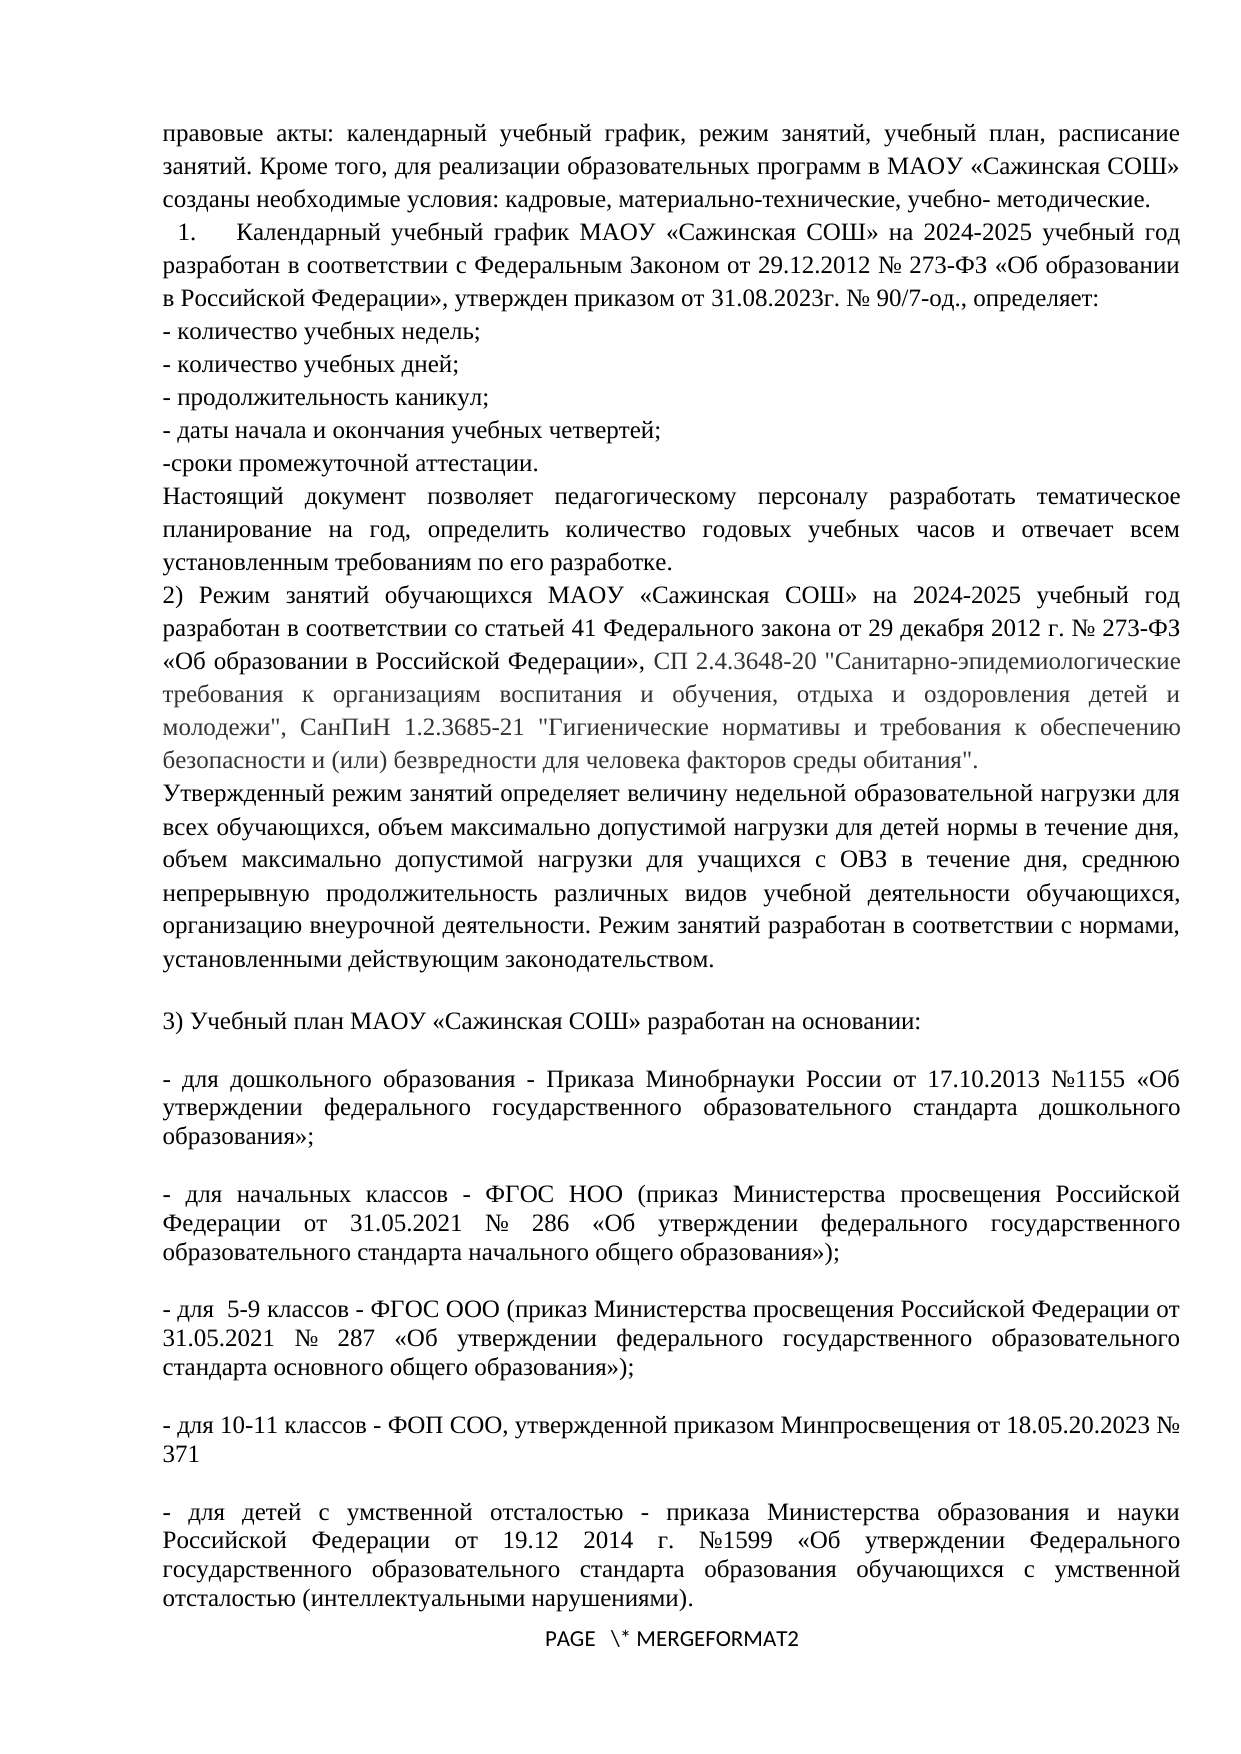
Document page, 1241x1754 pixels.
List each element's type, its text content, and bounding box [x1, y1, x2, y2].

text - количество учебных недель; [162, 316, 1181, 345]
text - для дошкольного образования - Приказа Минобрнауки России от 17.10.2013 №1155 «Об утверждении федерального государственного образовательного стандарта дошкольного образования»; [162, 1064, 1181, 1150]
text - для детей с умственной отсталостью - приказа Министерства образования и науки Российской Федерации от 19.12 2014 г. №1599 «Об утверждении Федерального государственного образовательного стандарта образования обучающихся с умственной отсталостью (интеллектуальными нарушениями). [162, 1497, 1181, 1612]
text - даты начала и окончания учебных четвертей; [162, 415, 1181, 444]
text 3) Учебный план МАОУ «Сажинская СОШ» разработан на основании: [162, 1006, 1181, 1034]
text Настоящий документ позволяет педагогическому персоналу разработать тематическое планирование на год, определить количество годовых учебных часов и отвечает всем установленным требованиям по его разработке. [162, 481, 1181, 576]
text -сроки промежуточной аттестации. [162, 448, 1181, 477]
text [162, 118, 1181, 213]
text - количество учебных дней; [162, 349, 1181, 378]
text - продолжительность каникул; [162, 382, 1181, 411]
text - для 10-11 классов - ФОП СОО, утвержденной приказом Минпросвещения от 18.05.20.2023 № 371 [162, 1410, 1181, 1467]
text - для 5-9 классов - ФГОС ООО (приказ Министерства просвещения Российской Федерации от 31.05.2021 № 287 «Об утверждении федерального государственного образовательного стандарта основного общего образования»); [162, 1294, 1181, 1381]
text - для начальных классов - ФГОС НОО (приказ Министерства просвещения Российской Федерации от 31.05.2021 № 286 «Об утверждении федерального государственного образовательного стандарта начального общего образования»); [162, 1179, 1181, 1265]
text 2) Режим занятий обучающихся МАОУ «Сажинская СОШ» на 2024-2025 учебный год разработан в соответствии со статьей 41 Федерального закона от 29 декабря 2012 г. № 273-ФЗ «Об образовании в Российской Федерации», СП 2.4.3648-20 "Санитарно-эпидемиологические требования к организациям воспитания и обучения, отдыха и оздоровления детей и молодежи", СанПиН 1.2.3685-21 "Гигиенические нормативы и требования к обеспечению безопасности и (или) безвредности для человека факторов среды обитания". [162, 580, 1181, 691]
list Календарный учебный график МАОУ «Сажинская СОШ» на 2024-2025 учебный год разработан в соответствии с Федеральным Законом от 29.12.2012 № 273-ФЗ «Об образовании в Российской Федерации», утвержден приказом от 31.08.2023г. № 90/7-од., определяет: [162, 217, 1181, 312]
text 2) Режим занятий обучающихся МАОУ «Сажинская СОШ» на 2024-2025 учебный год разработан в соответствии со статьей 41 Федерального закона от 29 декабря 2012 г. № 273-ФЗ «Об образовании в Российской Федерации», СП 2.4.3648-20 "Санитарно-эпидемиологические требования к организациям воспитания и обучения, отдыха и оздоровления детей и молодежи", СанПиН 1.2.3685-21 "Гигиенические нормативы и требования к обеспечению безопасности и (или) безвредности для человека факторов среды обитания". [162, 694, 1181, 774]
text Утвержденный режим занятий определяет величину недельной образовательной нагрузки для всех обучающихся, объем максимально допустимой нагрузки для детей нормы в течение дня, объем максимально допустимой нагрузки для учащихся с ОВЗ в течение дня, среднюю непрерывную продолжительность различных видов учебной деятельности обучающихся, организацию внеурочной деятельности. Режим занятий разработан в соответствии с нормами, установленными действующим законодательством. [162, 778, 1181, 972]
